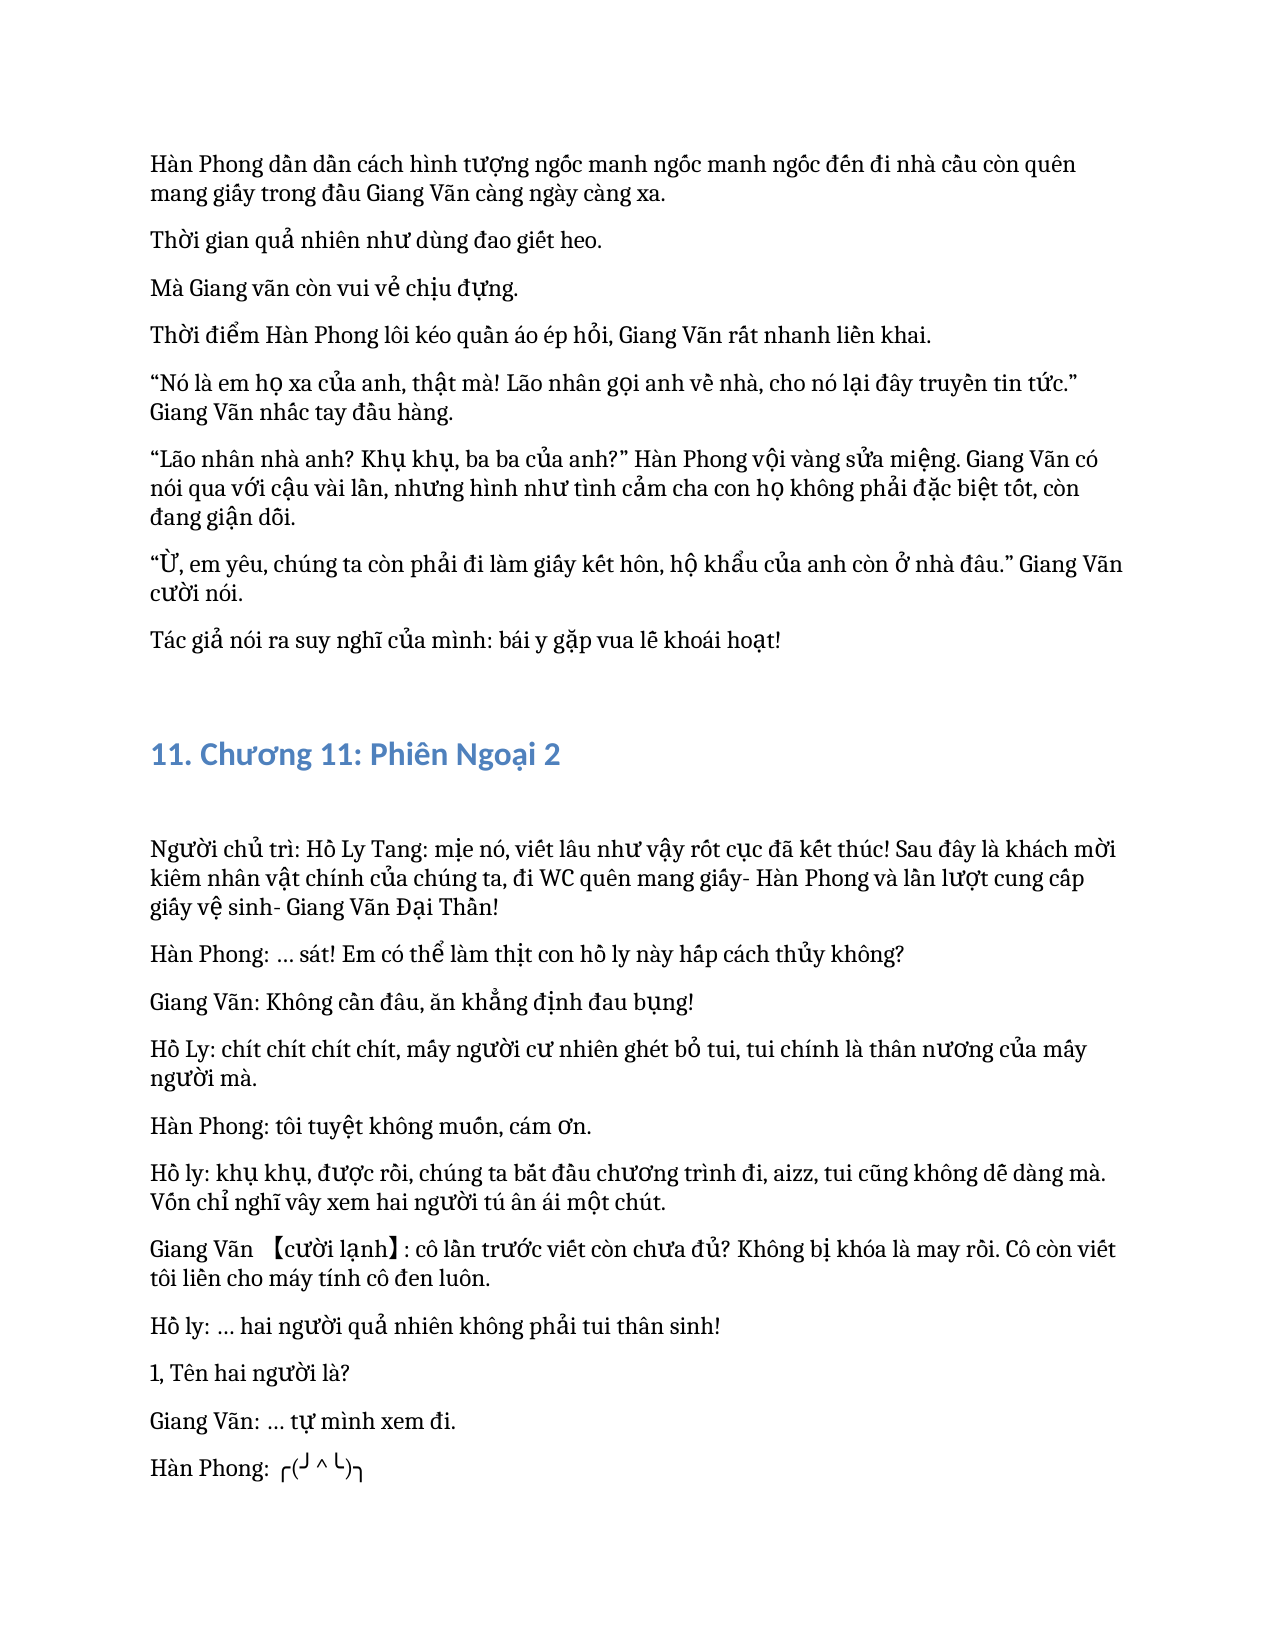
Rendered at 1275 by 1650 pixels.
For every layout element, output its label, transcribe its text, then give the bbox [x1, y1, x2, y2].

text Thời gian quả nhiên như dùng đao giết heo. [150, 226, 1125, 255]
text Hàn Phong: ╭(╯^╰)╮ [150, 1454, 1125, 1483]
text “Lão nhân nhà anh? Khụ khụ, ba ba của anh?” Hàn Phong vội vàng sửa miệng. Giang Vãn có nói qua với cậu vài lần, nhưng hình như tình cảm cha con họ không phải đặc biệt tốt, còn đang giận dỗi. [150, 445, 1125, 531]
text Hồ ly: khụ khụ, được rồi, chúng ta bắt đầu chương trình đi, aizz, tui cũng không dễ dàng mà. Vốn chỉ nghĩ vây xem hai người tú ân ái một chút. [150, 1159, 1125, 1217]
text Người chủ trì: Hồ Ly Tang: mịe nó, viết lâu như vậy rốt cục đã kết thúc! Sau đây là khách mời kiêm nhân vật chính của chúng ta, đi WC quên mang giấy- Hàn Phong và lần lượt cung cấp giấy vệ sinh- Giang Vãn Đại Thần! [150, 778, 1125, 922]
text Hàn Phong: tôi tuyệt không muốn, cám ơn. [150, 1112, 1125, 1140]
text Thời điểm Hàn Phong lôi kéo quần áo ép hỏi, Giang Vãn rất nhanh liền khai. [150, 321, 1125, 350]
text Mà Giang vãn còn vui vẻ chịu đựng. [150, 274, 1125, 302]
text Hàn Phong dần dần cách hình tượng ngốc manh ngốc manh ngốc đến đi nhà cầu còn quên mang giấy trong đầu Giang Vãn càng ngày càng xa. [150, 150, 1125, 207]
text “Nó là em họ xa của anh, thật mà! Lão nhân gọi anh về nhà, cho nó lại đây truyền tin tức.” Giang Vãn nhấc tay đầu hàng. [150, 369, 1125, 426]
subtitle 11. Chương 11: Phiên Ngoại 2 [150, 733, 1125, 774]
text Giang Vãn: … tự mình xem đi. [150, 1407, 1125, 1435]
text Giang Vãn 【cười lạnh】: cô lần trước viết còn chưa đủ? Không bị khóa là may rồi. Cô còn viết tôi liền cho máy tính cô đen luôn. [150, 1235, 1125, 1293]
text “Ừ, em yêu, chúng ta còn phải đi làm giấy kết hôn, hộ khẩu của anh còn ở nhà đâu.” Giang Vãn cười nói. [150, 550, 1125, 607]
text 1, Tên hai người là? [150, 1359, 1125, 1388]
text Tác giả nói ra suy nghĩ của mình: bái y gặp vua lễ khoái hoạt! [150, 626, 1125, 712]
text Hồ Ly: chít chít chít chít, mấy người cư nhiên ghét bỏ tui, tui chính là thân nương của mấy người mà. [150, 1035, 1125, 1093]
text Hàn Phong: … sát! Em có thể làm thịt con hồ ly này hấp cách thủy không? [150, 940, 1125, 969]
text Giang Vãn: Không cần đâu, ăn khẳng định đau bụng! [150, 988, 1125, 1017]
text Hồ ly: … hai người quả nhiên không phải tui thân sinh! [150, 1312, 1125, 1340]
